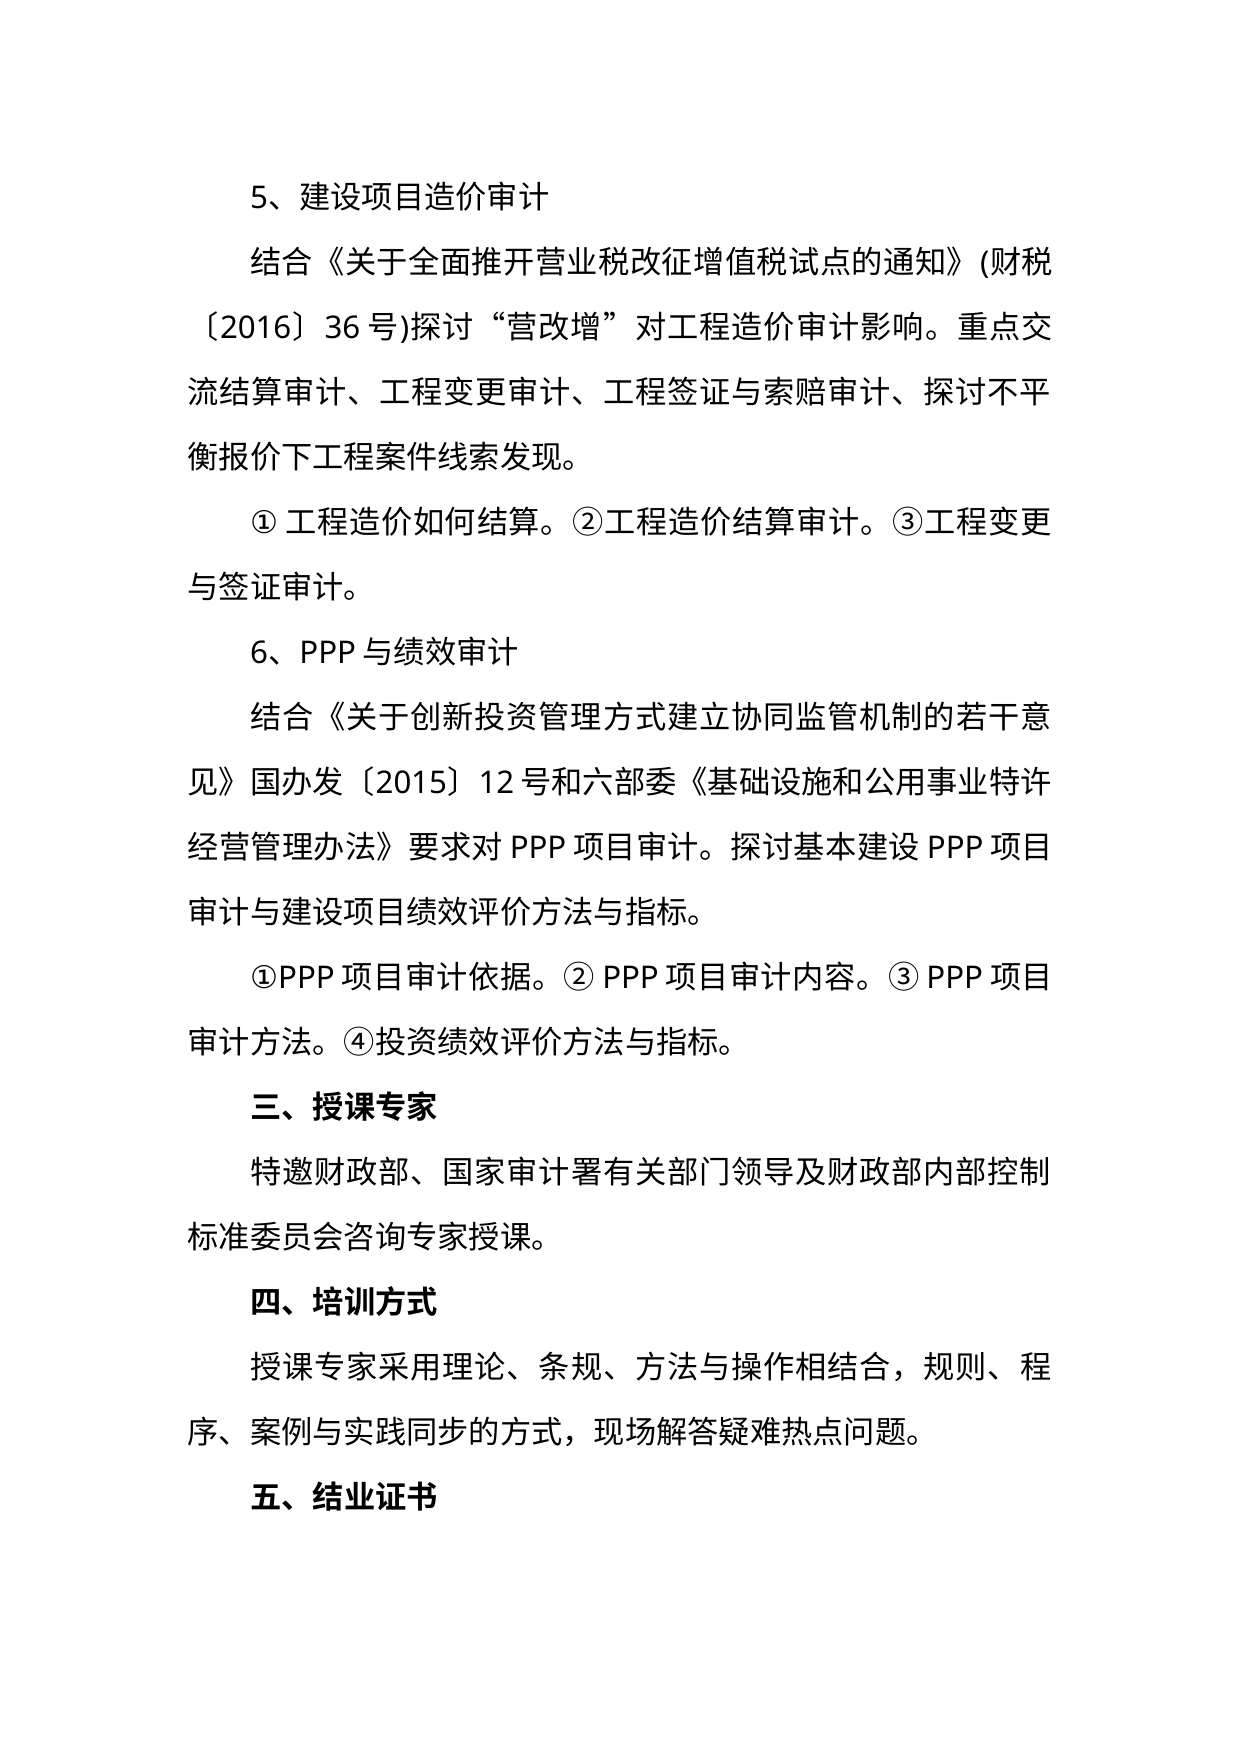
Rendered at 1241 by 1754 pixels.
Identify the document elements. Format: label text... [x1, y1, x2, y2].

text 结合《关于创新投资管理方式建立协同监管机制的若干意见》国办发〔2015〕12号和六部委《基础设施和公用事业特许经营管理办法》要求对PPP项目审计。探讨基本建设PPP项目审计与建设项目绩效评价方法与指标。 [187, 682, 1053, 942]
text 6、PPP与绩效审计 [187, 617, 1053, 682]
text ①工程造价如何结算。②工程造价结算审计。③工程变更与签证审计。 [187, 487, 1053, 617]
text 结合《关于全面推开营业税改征增值税试点的通知》(财税〔2016〕36号)探讨“营改增”对工程造价审计影响。重点交流结算审计、工程变更审计、工程签证与索赔审计、探讨不平衡报价下工程案件线索发现。 [187, 227, 1053, 487]
text 授课专家采用理论、条规、方法与操作相结合，规则、程序、案例与实践同步的方式，现场解答疑难热点问题。 [187, 1332, 1053, 1462]
text 三、授课专家 [187, 1072, 1053, 1137]
text 特邀财政部、国家审计署有关部门领导及财政部内部控制标准委员会咨询专家授课。 [187, 1137, 1053, 1267]
text 五、结业证书 [187, 1462, 1053, 1527]
text 四、培训方式 [187, 1267, 1053, 1332]
text ①PPP项目审计依据。②PPP项目审计内容。③PPP项目审计方法。④投资绩效评价方法与指标。 [187, 942, 1053, 1072]
text 5、建设项目造价审计 [187, 162, 1053, 227]
